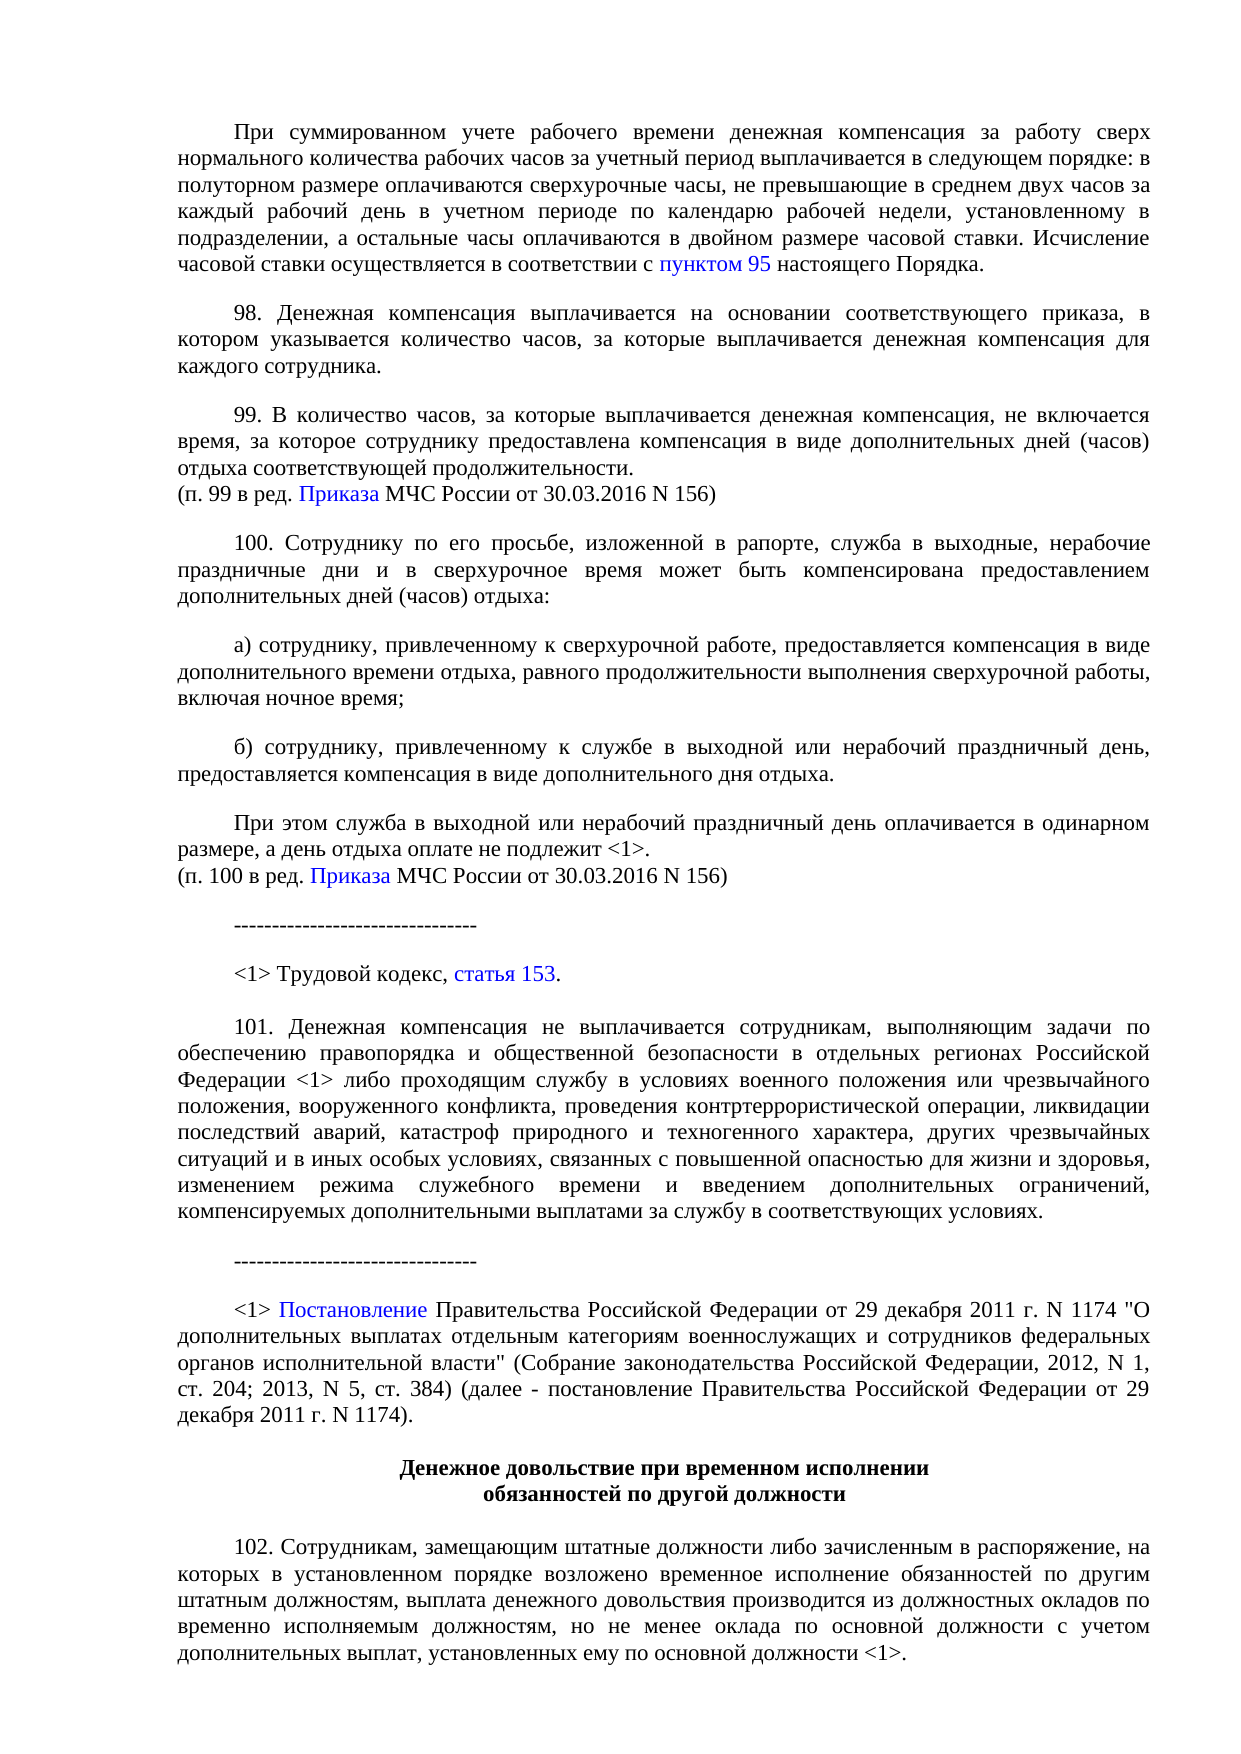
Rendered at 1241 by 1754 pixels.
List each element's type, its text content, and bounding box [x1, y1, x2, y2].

text -------------------------------- [177, 1247, 1152, 1273]
text 100. Сотруднику по его просьбе, изложенной в рапорте, служба в выходные, нерабочие праздничные дни и в сверхурочное время может быть компенсирована предоставлением дополнительных дней (часов) отдыха: [177, 529, 1152, 608]
text <1> Постановление Правительства Российской Федерации от 29 декабря 2011 г. N 1174 "О дополнительных выплатах отдельным категориям военнослужащих и сотрудников федеральных органов исполнительной власти" (Собрание законодательства Российской Федерации, 2012, N 1, ст. 204; 2013, N 5, ст. 384) (далее - постановление Правительства Российской Федерации от 29 декабря 2011 г. N 1174). [177, 1296, 1152, 1428]
text 98. Денежная компенсация выплачивается на основании соответствующего приказа, в котором указывается количество часов, за которые выплачивается денежная компенсация для каждого сотрудника. [177, 299, 1152, 378]
text 99. В количество часов, за которые выплачивается денежная компенсация, не включается время, за которое сотруднику предоставлена компенсация в виде дополнительных дней (часов) отдыха соответствующей продолжительности. [177, 401, 1152, 480]
text При суммированном учете рабочего времени денежная компенсация за работу сверх нормального количества рабочих часов за учетный период выплачивается в следующем порядке: в полуторном размере оплачиваются сверхурочные часы, не превышающие в среднем двух часов за каждый рабочий день в учетном периоде по календарю рабочей недели, установленному в подразделении, а остальные часы оплачиваются в двойном размере часовой ставки. Исчисление часовой ставки осуществляется в соответствии с пунктом 95 настоящего Порядка. [177, 118, 1152, 276]
text 102. Сотрудникам, замещающим штатные должности либо зачисленным в распоряжение, на которых в установленном порядке возложено временное исполнение обязанностей по другим штатным должностям, выплата денежного довольствия производится из должностных окладов по временно исполняемым должностям, но не менее оклада по основной должности с учетом дополнительных выплат, установленных ему по основной должности <1>. [177, 1533, 1152, 1665]
text -------------------------------- [177, 911, 1152, 937]
text 101. Денежная компенсация не выплачивается сотрудникам, выполняющим задачи по обеспечению правопорядка и общественной безопасности в отдельных регионах Российской Федерации <1> либо проходящим службу в условиях военного положения или чрезвычайного положения, вооруженного конфликта, проведения контртеррористической операции, ликвидации последствий аварий, катастроф природного и техногенного характера, других чрезвычайных ситуаций и в иных особых условиях, связанных с повышенной опасностью для жизни и здоровья, изменением режима служебного времени и введением дополнительных ограничений, компенсируемых дополнительными выплатами за службу в соответствующих условиях. [177, 1013, 1152, 1224]
text <1> Трудовой кодекс, статья 153. [177, 960, 1152, 987]
text а) сотруднику, привлеченному к сверхурочной работе, предоставляется компенсация в виде дополнительного времени отдыха, равного продолжительности выполнения сверхурочной работы, включая ночное время; [177, 631, 1152, 711]
text (п. 100 в ред. Приказа МЧС России от 30.03.2016 N 156) [177, 862, 1152, 888]
title Денежное довольствие при временном исполнении [177, 1454, 1152, 1481]
title обязанностей по другой должности [177, 1481, 1152, 1507]
text При этом служба в выходной или нерабочий праздничный день оплачивается в одинарном размере, а день отдыха оплате не подлежит <1>. [177, 809, 1152, 862]
text (п. 99 в ред. Приказа МЧС России от 30.03.2016 N 156) [177, 480, 1152, 507]
text б) сотруднику, привлеченному к службе в выходной или нерабочий праздничный день, предоставляется компенсация в виде дополнительного дня отдыха. [177, 733, 1152, 786]
